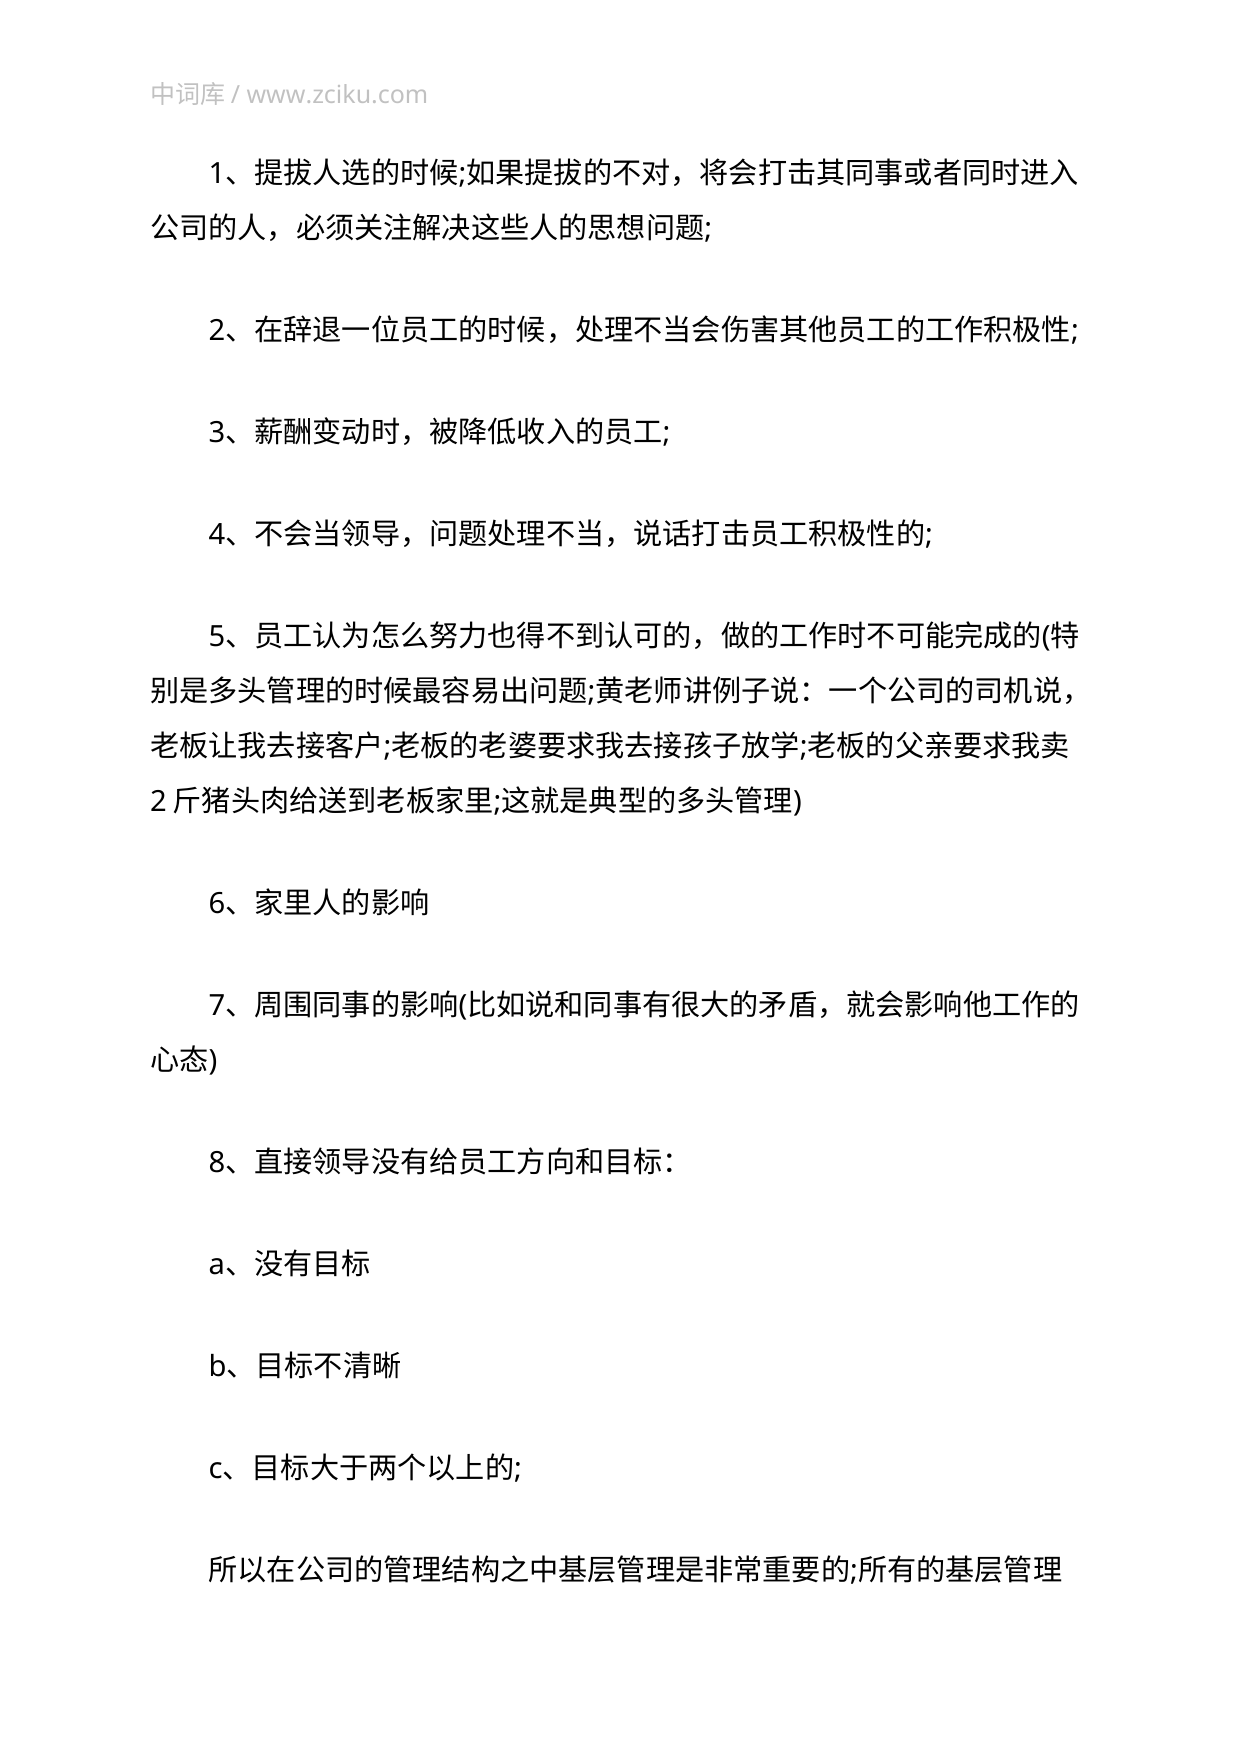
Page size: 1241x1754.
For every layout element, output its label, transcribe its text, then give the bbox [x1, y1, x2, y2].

text 5、员工认为怎么努力也得不到认可的，做的工作时不可能完成的(特别是多头管理的时候最容易出问题;黄老师讲例子说：一个公司的司机说，老板让我去接客户;老板的老婆要求我去接孩子放学;老板的父亲要求我卖2斤猪头肉给送到老板家里;这就是典型的多头管理) [150, 613, 1090, 820]
text 1、提拔人选的时候;如果提拔的不对，将会打击其同事或者同时进入公司的人，必须关注解决这些人的思想问题; [150, 150, 1090, 247]
text b、目标不清晰 [150, 1343, 1090, 1385]
text a、没有目标 [150, 1241, 1090, 1283]
text 4、不会当领导，问题处理不当，说话打击员工积极性的; [150, 511, 1090, 553]
text 2、在辞退一位员工的时候，处理不当会伤害其他员工的工作积极性; [150, 307, 1090, 349]
text 3、薪酬变动时，被降低收入的员工; [150, 409, 1090, 451]
text 6、家里人的影响 [150, 880, 1090, 922]
text 7、周围同事的影响(比如说和同事有很大的矛盾，就会影响他工作的心态) [150, 982, 1090, 1079]
text c、目标大于两个以上的; [150, 1445, 1090, 1487]
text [150, 1547, 1090, 1589]
text 8、直接领导没有给员工方向和目标： [150, 1139, 1090, 1181]
